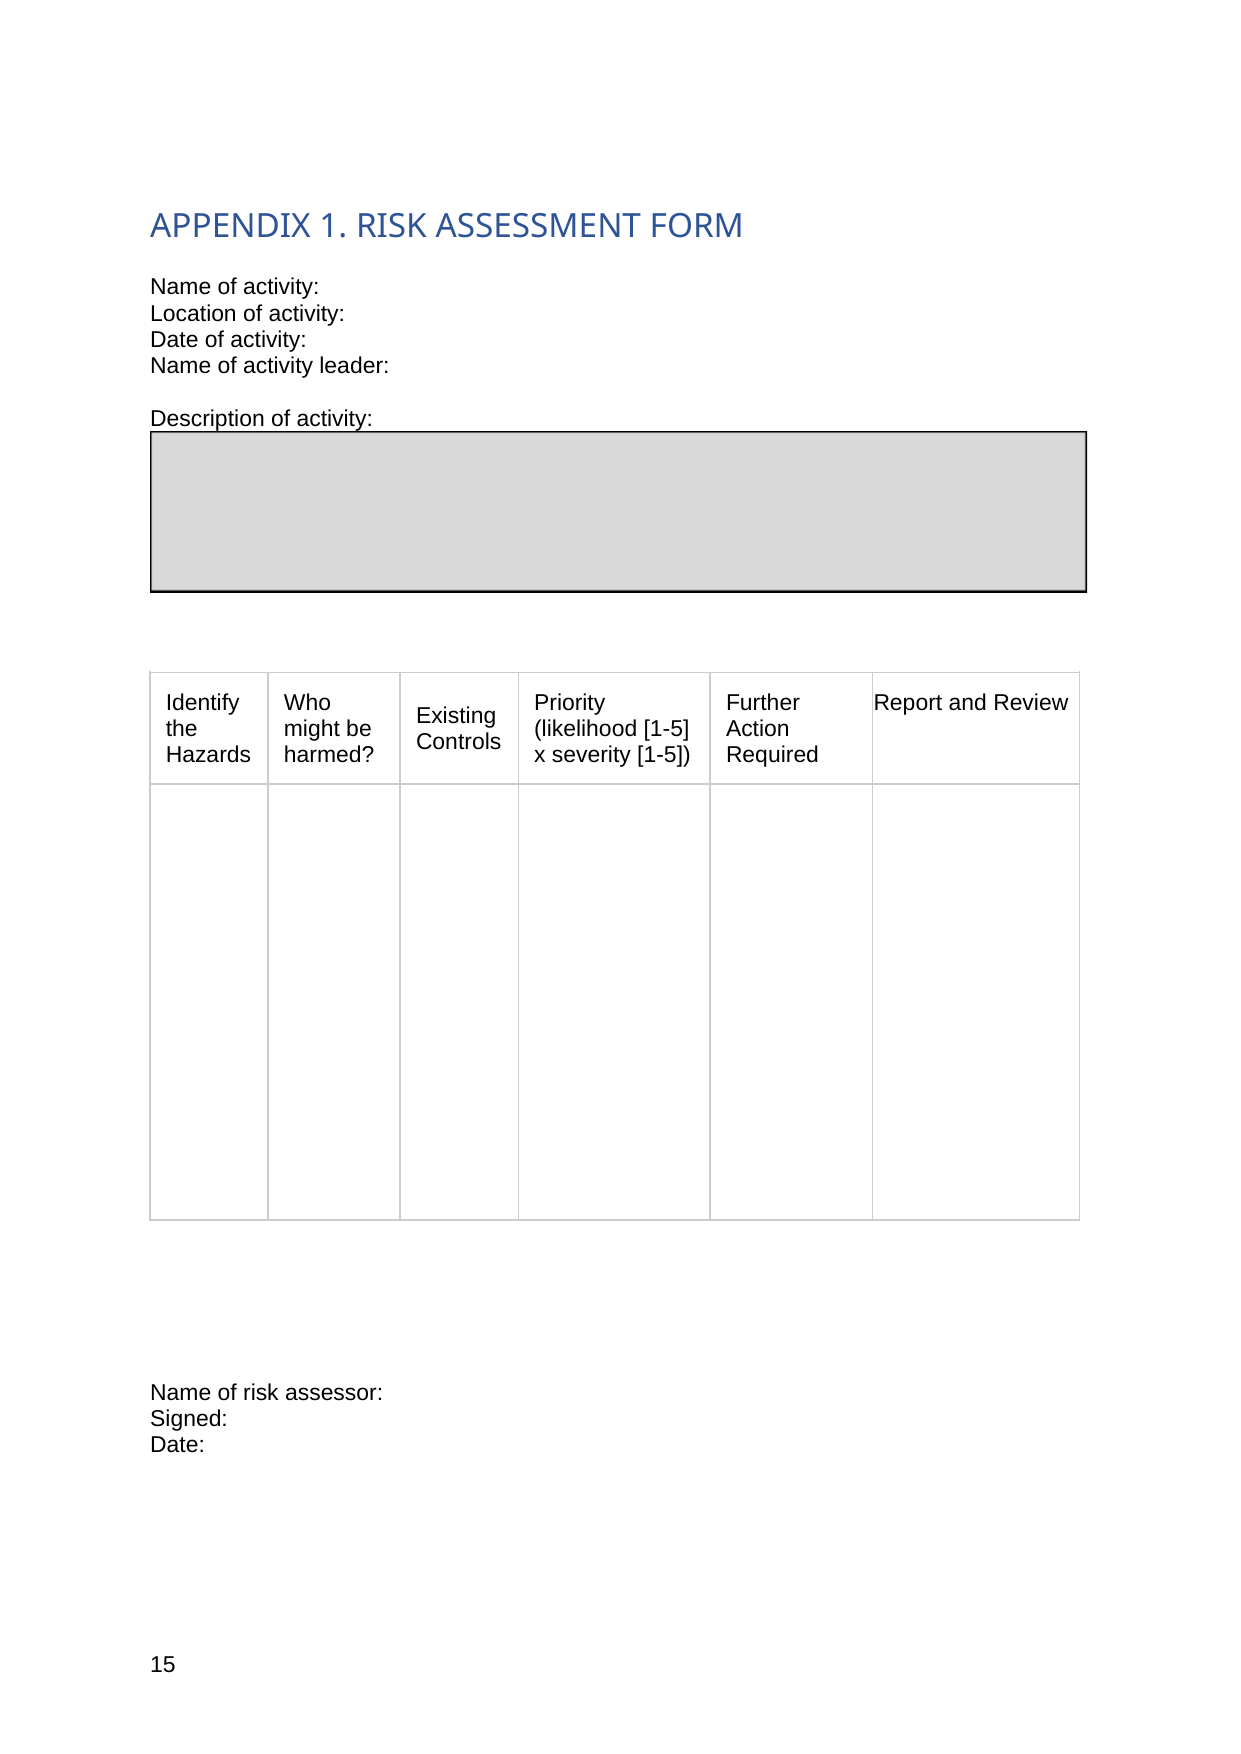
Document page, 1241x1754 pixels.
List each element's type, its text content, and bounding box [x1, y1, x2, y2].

table_cell [269, 785, 399, 1219]
table_cell [711, 785, 872, 1219]
text Location of activity: [150, 299, 1090, 326]
subtitle APPENDIX 1. RISK ASSESSMENT FORM [150, 201, 1090, 247]
text Name of activity leader: [150, 352, 1090, 378]
table_header Further Action Required [711, 673, 872, 783]
text Date of activity: [150, 326, 1090, 352]
table_cell [519, 785, 709, 1219]
text Name of risk assessor: [150, 1379, 1090, 1405]
table_header Who might be harmed? [269, 673, 399, 783]
text Date: [150, 1431, 1090, 1458]
text Description of activity: [150, 405, 1090, 431]
picture [150, 431, 1088, 593]
table_header Report and Review [873, 673, 1079, 783]
text Name of activity: [150, 273, 1090, 299]
table_cell [151, 785, 267, 1219]
table_header Identify the Hazards [151, 673, 267, 783]
table_cell [873, 785, 1079, 1219]
table_header Existing Controls [401, 673, 518, 783]
text Signed: [150, 1405, 1090, 1431]
table_cell [401, 785, 518, 1219]
table_header Priority (likelihood [1-5] x severity [1-5]) [519, 673, 709, 783]
